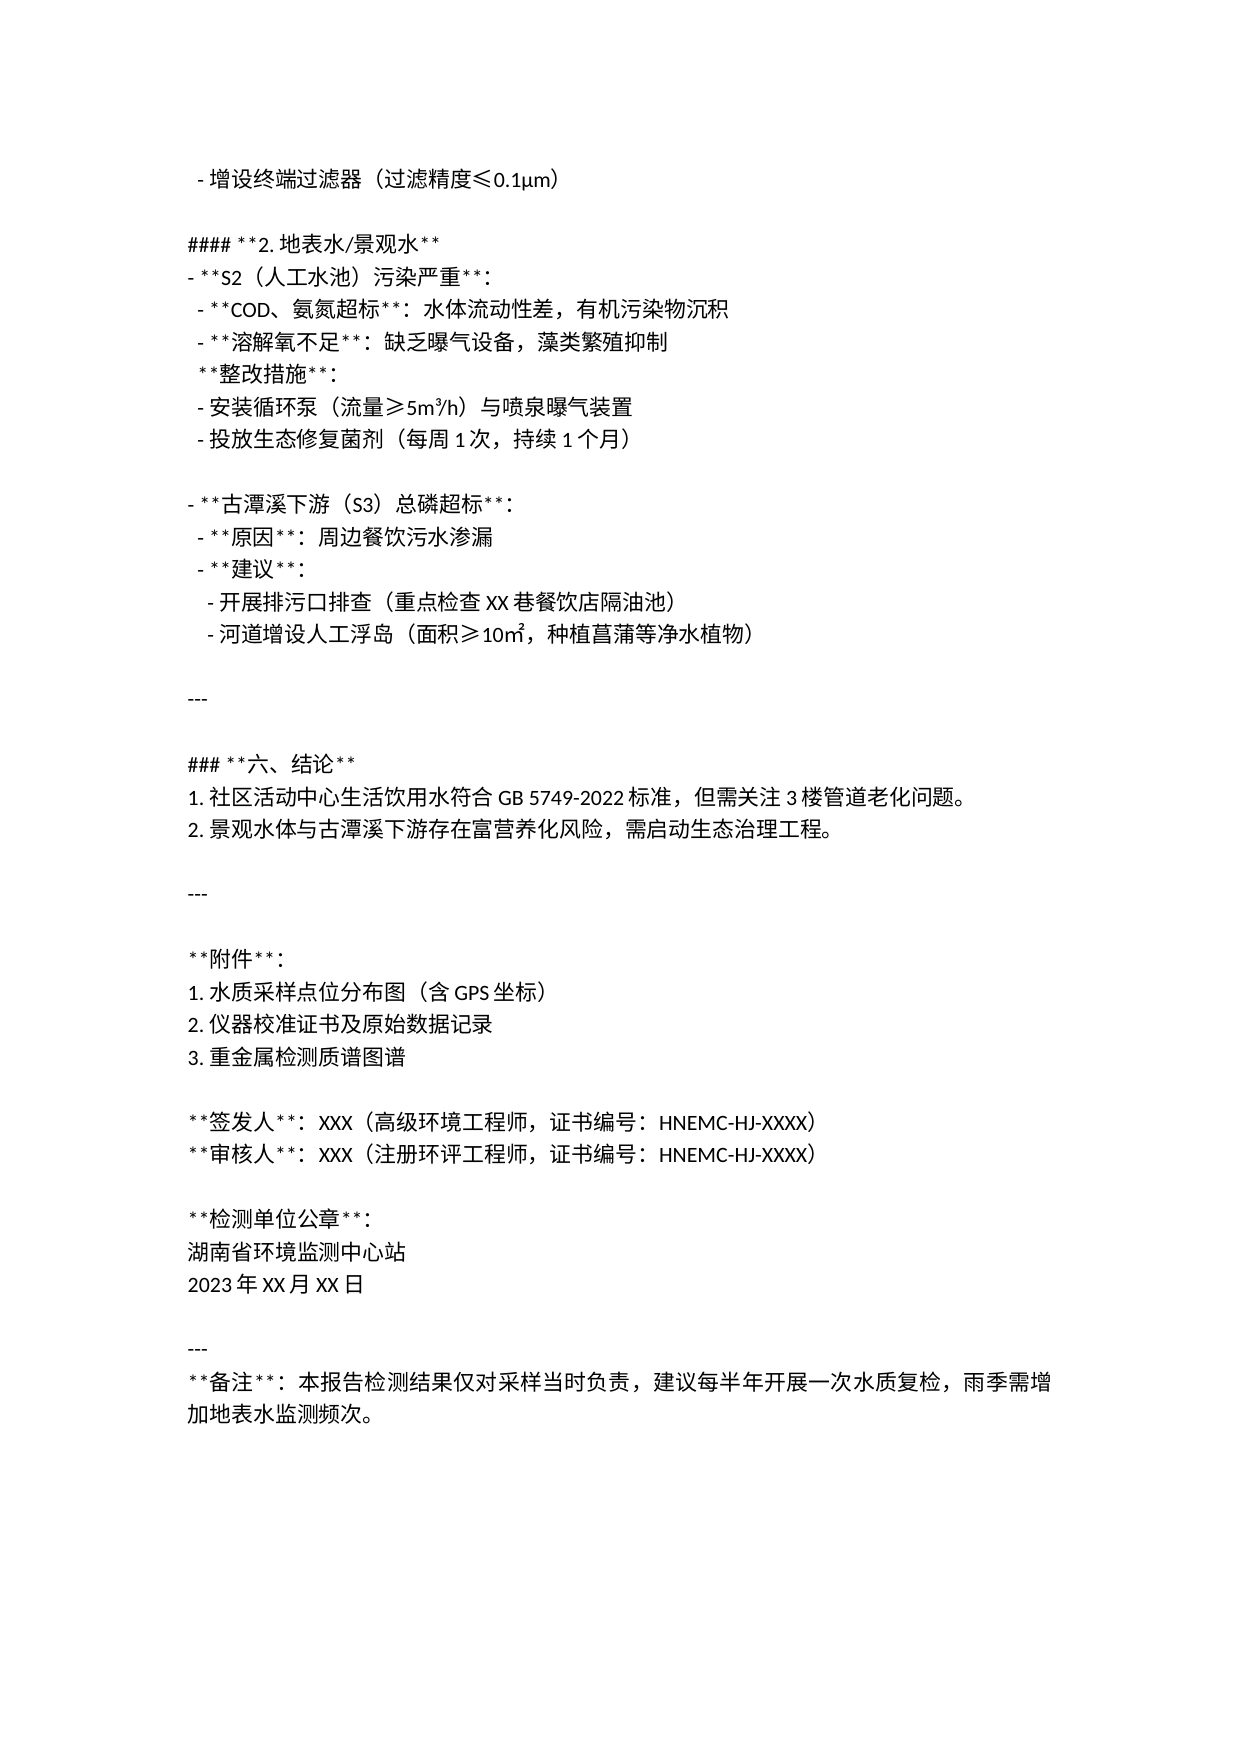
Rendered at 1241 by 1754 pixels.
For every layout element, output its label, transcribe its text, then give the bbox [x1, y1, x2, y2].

text **备注**：本报告检测结果仅对采样当时负责，建议每半年开展一次水质复检，雨季需增加地表水监测频次。 [187, 1364, 1053, 1429]
text - 河道增设人工浮岛（面积≥10㎡，种植菖蒲等净水植物） [187, 617, 1053, 649]
text **审核人**：XXX（注册环评工程师，证书编号：HNEMC-HJ-XXXX） [187, 1137, 1053, 1169]
text **签发人**：XXX（高级环境工程师，证书编号：HNEMC-HJ-XXXX） [187, 1104, 1053, 1137]
text 3. 重金属检测质谱图谱 [187, 1039, 1053, 1072]
text - 开展排污口排查（重点检查XX巷餐饮店隔油池） [187, 584, 1053, 617]
text **整改措施**： [187, 357, 1053, 389]
text - 增设终端过滤器（过滤精度≤0.1μm） [187, 162, 1053, 194]
text 2023年XX月XX日 [187, 1267, 1053, 1299]
text --- [187, 1332, 1053, 1364]
text --- [187, 877, 1053, 909]
text --- [187, 682, 1053, 714]
text - 安装循环泵（流量≥5m³/h）与喷泉曝气装置 [187, 389, 1053, 422]
text **附件**： [187, 942, 1053, 974]
text - **S2（人工水池）污染严重**： [187, 259, 1053, 292]
text ### **六、结论** [187, 747, 1053, 779]
text 1. 社区活动中心生活饮用水符合GB 5749-2022标准，但需关注3楼管道老化问题。 [187, 779, 1053, 812]
text **检测单位公章**： [187, 1202, 1053, 1234]
text - **原因**：周边餐饮污水渗漏 [187, 519, 1053, 552]
text 2. 景观水体与古潭溪下游存在富营养化风险，需启动生态治理工程。 [187, 812, 1053, 844]
text 2. 仪器校准证书及原始数据记录 [187, 1007, 1053, 1039]
text - **COD、氨氮超标**：水体流动性差，有机污染物沉积 [187, 292, 1053, 324]
text - **溶解氧不足**：缺乏曝气设备，藻类繁殖抑制 [187, 324, 1053, 357]
text - 投放生态修复菌剂（每周1次，持续1个月） [187, 422, 1053, 454]
text - **古潭溪下游（S3）总磷超标**： [187, 487, 1053, 519]
text 湖南省环境监测中心站 [187, 1234, 1053, 1267]
text 1. 水质采样点位分布图（含GPS坐标） [187, 974, 1053, 1007]
text #### **2. 地表水/景观水** [187, 227, 1053, 259]
text - **建议**： [187, 552, 1053, 584]
